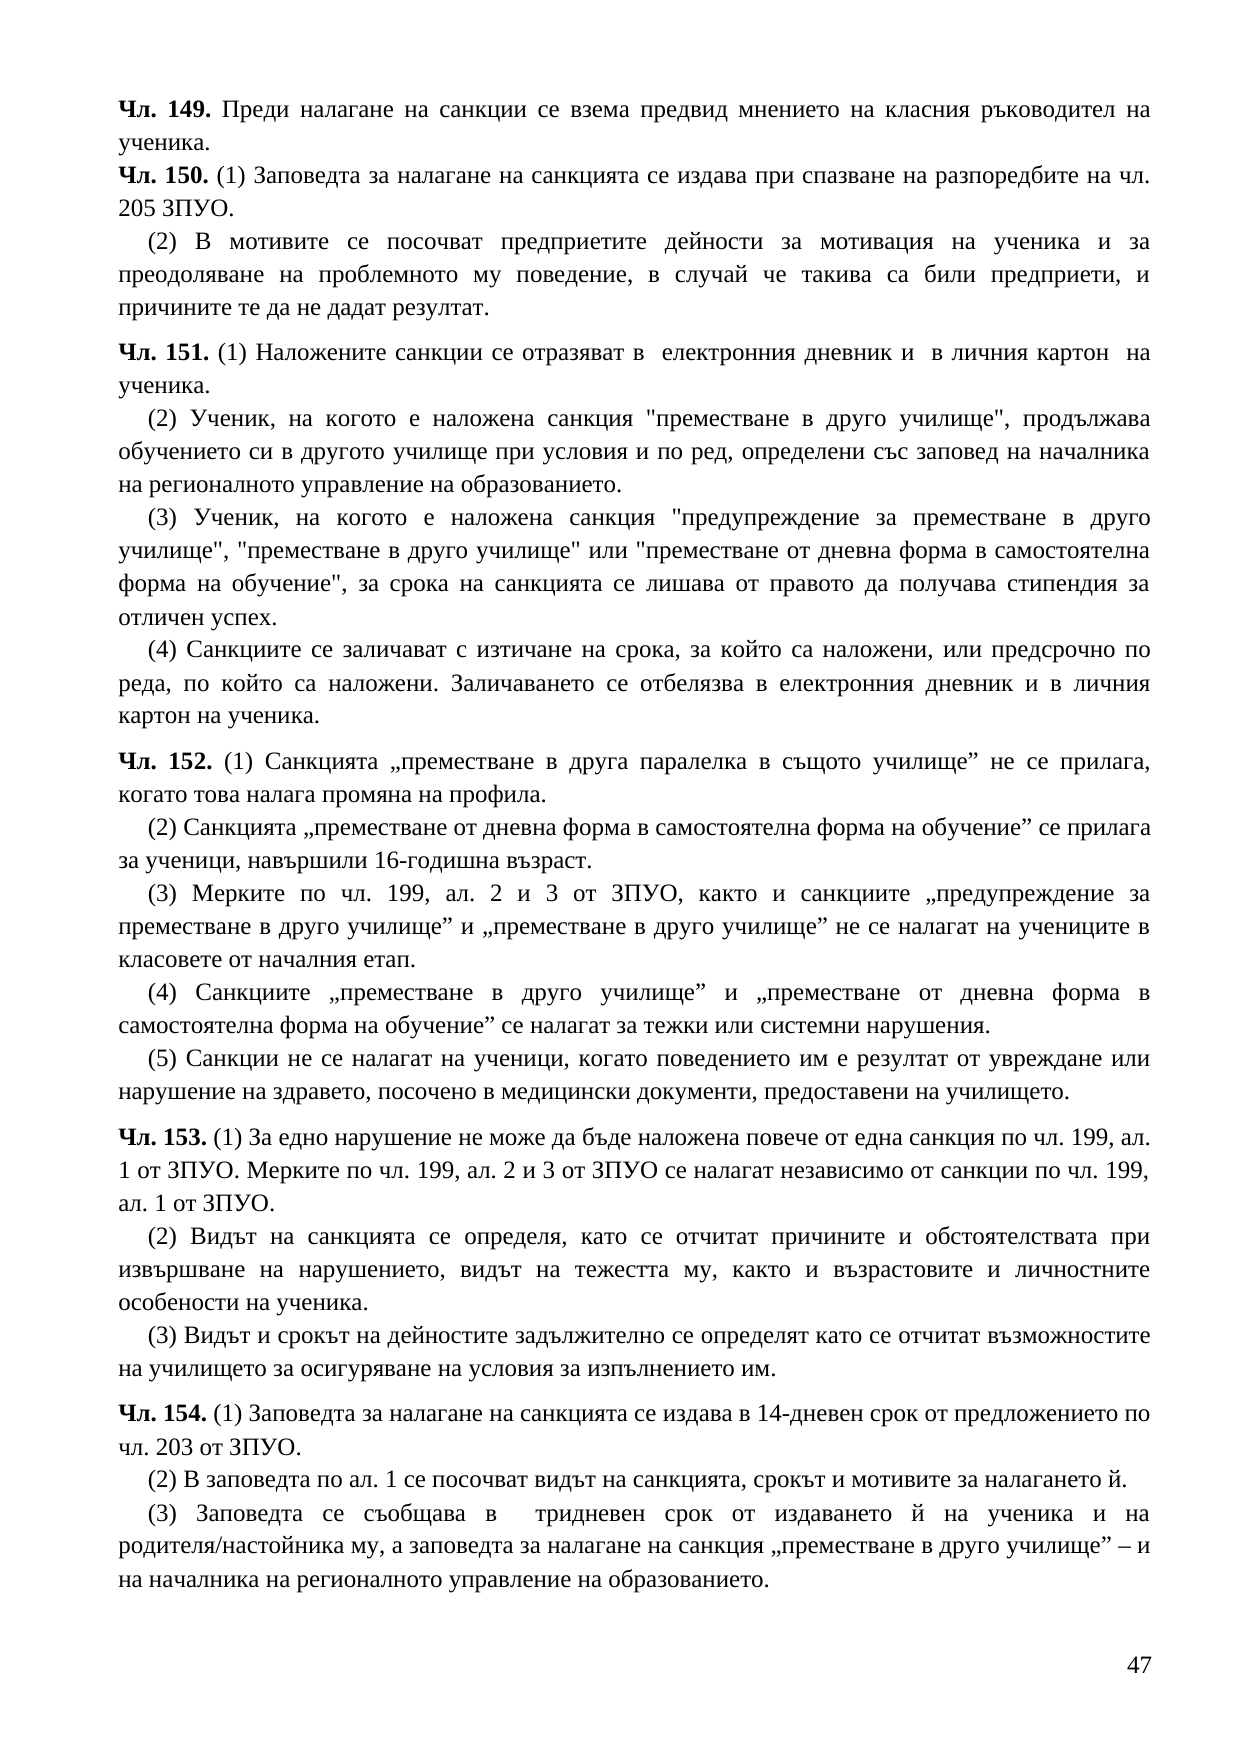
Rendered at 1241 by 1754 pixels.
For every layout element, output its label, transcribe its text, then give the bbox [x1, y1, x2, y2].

text (5) Санкции не се налагат на ученици, когато поведението им е резултат от увреждане или нарушение на здравето, посочено в медицински документи, предоставени на училището. [118, 1043, 1152, 1105]
text Чл. 149. Преди налагане на санкции се взема предвид мнението на класния ръководител на ученика. [118, 94, 1152, 156]
text (2) Санкцията „преместване от дневна форма в самостоятелна форма на обучение” се прилага за ученици, навършили 16-годишна възраст. [118, 812, 1152, 874]
text (3) Заповедта се съобщава в тридневен срок от издаването й на ученика и на родителя/настойника му, а заповедта за налагане на санкция „преместване в друго училище” – и на началника на регионалното управление на образованието. [118, 1498, 1152, 1592]
text (4) Санкциите се заличават с изтичане на срока, за който са наложени, или предсрочно по реда, по който са наложени. Заличаването се отбелязва в електронния дневник и в личния картон на ученика. [118, 634, 1152, 729]
text (4) Санкциите „преместване в друго училище” и „преместване от дневна форма в самостоятелна форма на обучение” се налагат за тежки или системни нарушения. [118, 977, 1152, 1039]
text Чл. 153. (1) За едно нарушение не може да бъде наложена повече от една санкция по чл. 199, ал. 1 от ЗПУО. Мерките по чл. 199, ал. 2 и 3 от ЗПУО се налагат независимо от санкции по чл. 199, ал. 1 от ЗПУО. [118, 1122, 1152, 1217]
text Чл. 151. (1) Наложените санкции се отразяват в електронния дневник и в личния картон на ученика. [118, 337, 1152, 399]
text Чл. 152. (1) Санкцията „преместване в друга паралелка в същото училище” не се прилага, когато това налага промяна на профила. [118, 746, 1152, 808]
text (2) Ученик, на когото е наложена санкция "преместване в друго училище", продължава обучението си в другото училище при условия и по ред, определени със заповед на началника на регионалното управление на образованието. [118, 403, 1152, 498]
text (3) Видът и срокът на дейностите задължително се определят като се отчитат възможностите на училището за осигуряване на условия за изпълнението им. [118, 1320, 1152, 1382]
text Чл. 154. (1) Заповедта за налагане на санкцията се издава в 14-дневен срок от предложението по чл. 203 от ЗПУО. [118, 1398, 1152, 1460]
text (2) В мотивите се посочват предприетите дейности за мотивация на ученика и за преодоляване на проблемното му поведение, в случай че такива са били предприети, и причините те да не дадат резултат. [118, 226, 1152, 321]
text Чл. 150. (1) Заповедта за налагане на санкцията се издава при спазване на разпоредбите на чл. 205 ЗПУО. [118, 160, 1152, 222]
text (2) Видът на санкцията се определя, като се отчитат причините и обстоятелствата при извършване на нарушението, видът на тежестта му, както и възрастовите и личностните особености на ученика. [118, 1221, 1152, 1316]
text (3) Ученик, на когото е наложена санкция "предупреждение за преместване в друго училище", "преместване в друго училище" или "преместване от дневна форма в самостоятелна форма на обучение", за срока на санкцията се лишава от правото да получава стипендия за отличен успех. [118, 502, 1152, 630]
text (3) Мерките по чл. 199, ал. 2 и 3 от ЗПУО, както и санкциите „предупреждение за преместване в друго училище” и „преместване в друго училище” не се налагат на учениците в класовете от началния етап. [118, 878, 1152, 973]
text (2) В заповедта по ал. 1 се посочват видът на санкцията, срокът и мотивите за налагането й. [118, 1464, 1152, 1493]
